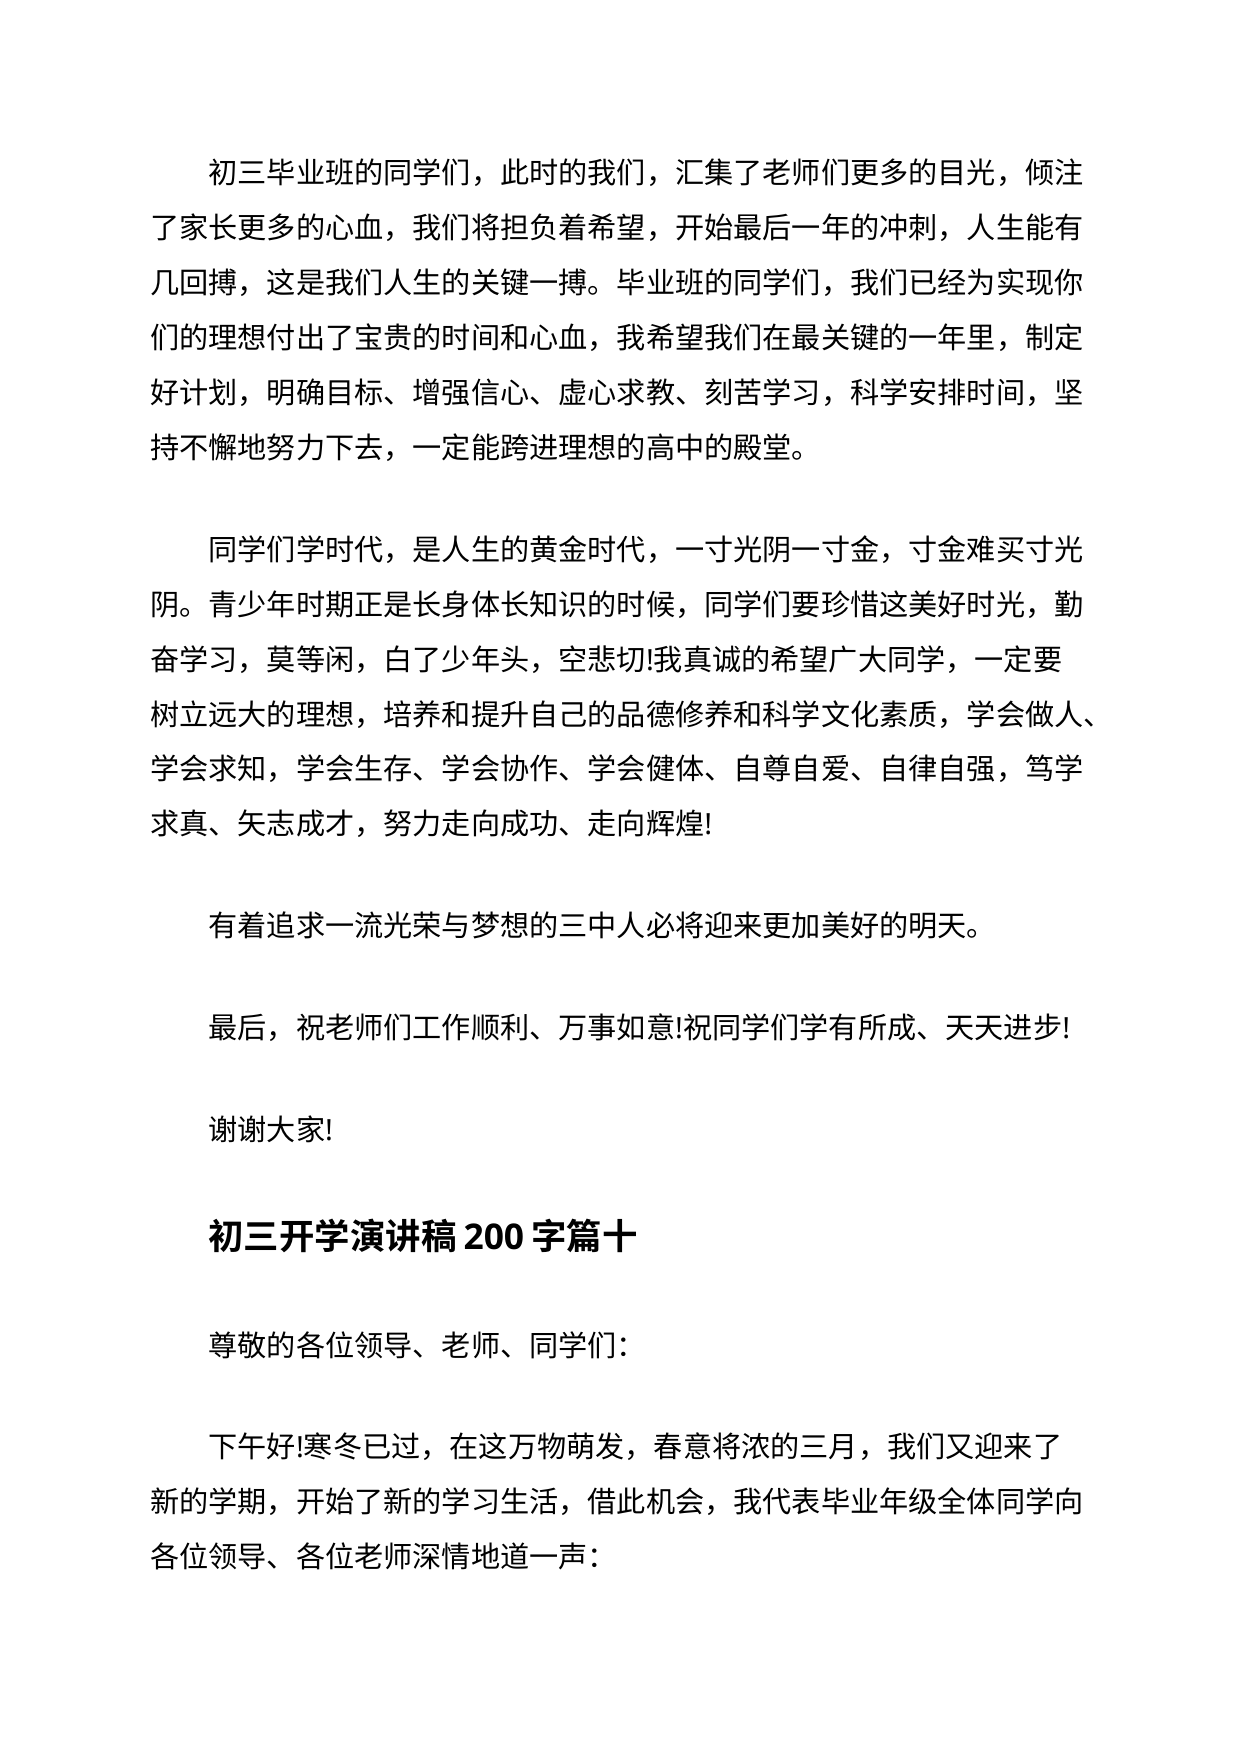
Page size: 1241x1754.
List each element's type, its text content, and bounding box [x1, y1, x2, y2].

text 有着追求一流光荣与梦想的三中人必将迎来更加美好的明天。 [150, 903, 1090, 945]
text 初三开学演讲稿200字篇十 [150, 1208, 1090, 1260]
text 尊敬的各位领导、老师、同学们： [150, 1322, 1090, 1364]
text 同学们学时代，是人生的黄金时代，一寸光阴一寸金，寸金难买寸光阴。青少年时期正是长身体长知识的时候，同学们要珍惜这美好时光，勤奋学习，莫等闲，白了少年头，空悲切!我真诚的希望广大同学，一定要树立远大的理想，培养和提升自己的品德修养和科学文化素质，学会做人、学会求知，学会生存、学会协作、学会健体、自尊自爱、自律自强，笃学求真、矢志成才，努力走向成功、走向辉煌! [150, 526, 1090, 843]
text 下午好!寒冬已过，在这万物萌发，春意将浓的三月，我们又迎来了新的学期，开始了新的学习生活，借此机会，我代表毕业年级全体同学向各位领导、各位老师深情地道一声： [150, 1424, 1090, 1576]
text 最后，祝老师们工作顺利、万事如意!祝同学们学有所成、天天进步! [150, 1004, 1090, 1047]
text 谢谢大家! [150, 1107, 1090, 1149]
text 初三毕业班的同学们，此时的我们，汇集了老师们更多的目光，倾注了家长更多的心血，我们将担负着希望，开始最后一年的冲刺，人生能有几回搏，这是我们人生的关键一搏。毕业班的同学们，我们已经为实现你们的理想付出了宝贵的时间和心血，我希望我们在最关键的一年里，制定好计划，明确目标、增强信心、虚心求教、刻苦学习，科学安排时间，坚持不懈地努力下去，一定能跨进理想的高中的殿堂。 [150, 150, 1090, 467]
